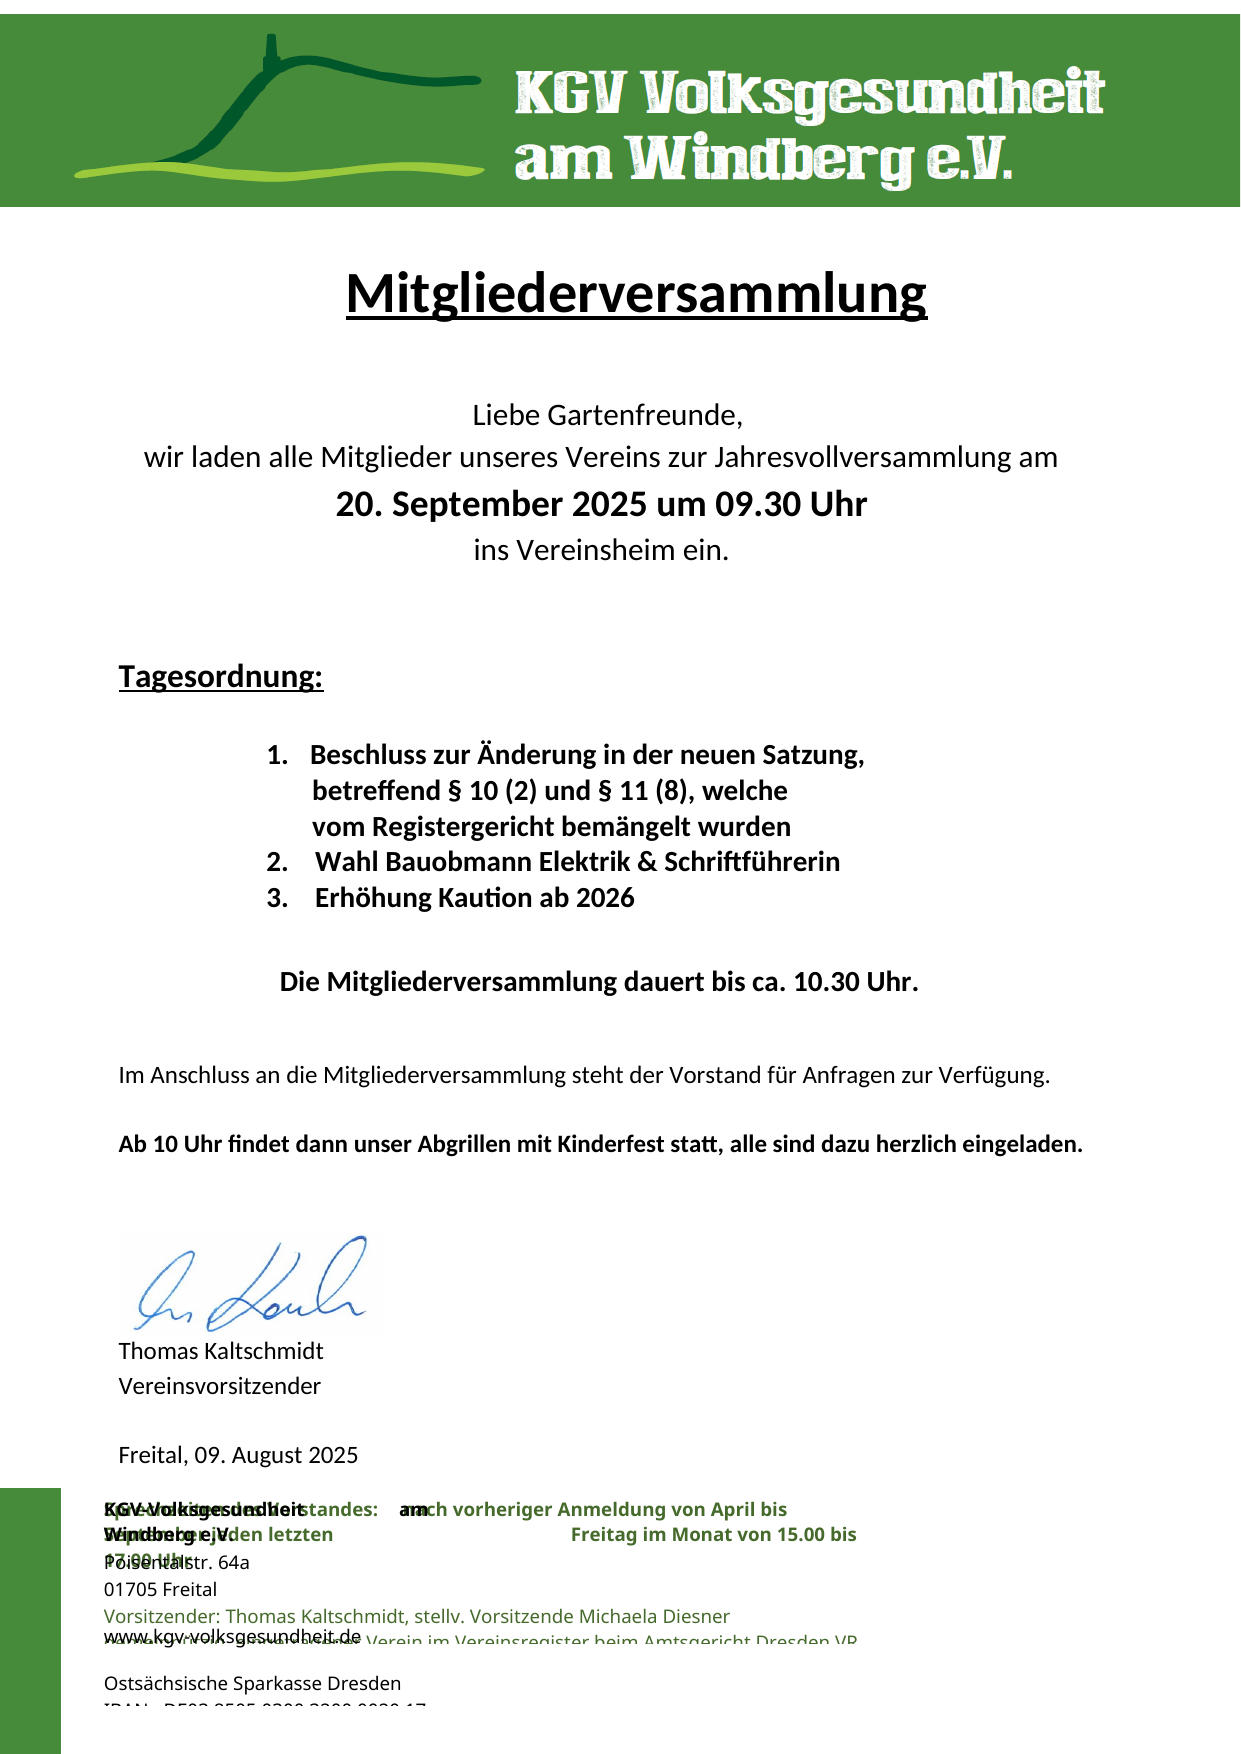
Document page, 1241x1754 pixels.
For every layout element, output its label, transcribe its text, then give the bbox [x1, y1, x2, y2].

text Die Mitgliederversammlung dauert bis ca. 10.30 Uhr. [89, 963, 1122, 998]
list 2. Wahl Bauobmann Elektrik & Schriftführerin [266, 843, 1122, 879]
text Freital, 09. August 2025 [118, 1439, 1122, 1470]
text Thomas Kaltschmidt [118, 1232, 1122, 1366]
list Beschluss zur Änderung in der neuen Satzung, [118, 736, 1122, 772]
list 3. Erhöhung Kaution ab 2026 [266, 879, 1122, 914]
text Vereinsvorsitzender [118, 1370, 1122, 1401]
list betreffend § 10 (2) und § 11 (8), welche [266, 772, 1122, 808]
text Ab 10 Uhr findet dann unser Abgrillen mit Kinderfest statt, alle sind dazu herzlich eingeladen. [118, 1128, 1122, 1159]
text Im Anschluss an die Mitgliederversammlung steht der Vorstand für Anfragen zur Verfügung. [118, 1059, 1122, 1089]
picture [118, 1232, 387, 1336]
list vom Registergericht bemängelt wurden [266, 808, 1122, 843]
text Tagesordnung: [118, 376, 1122, 724]
